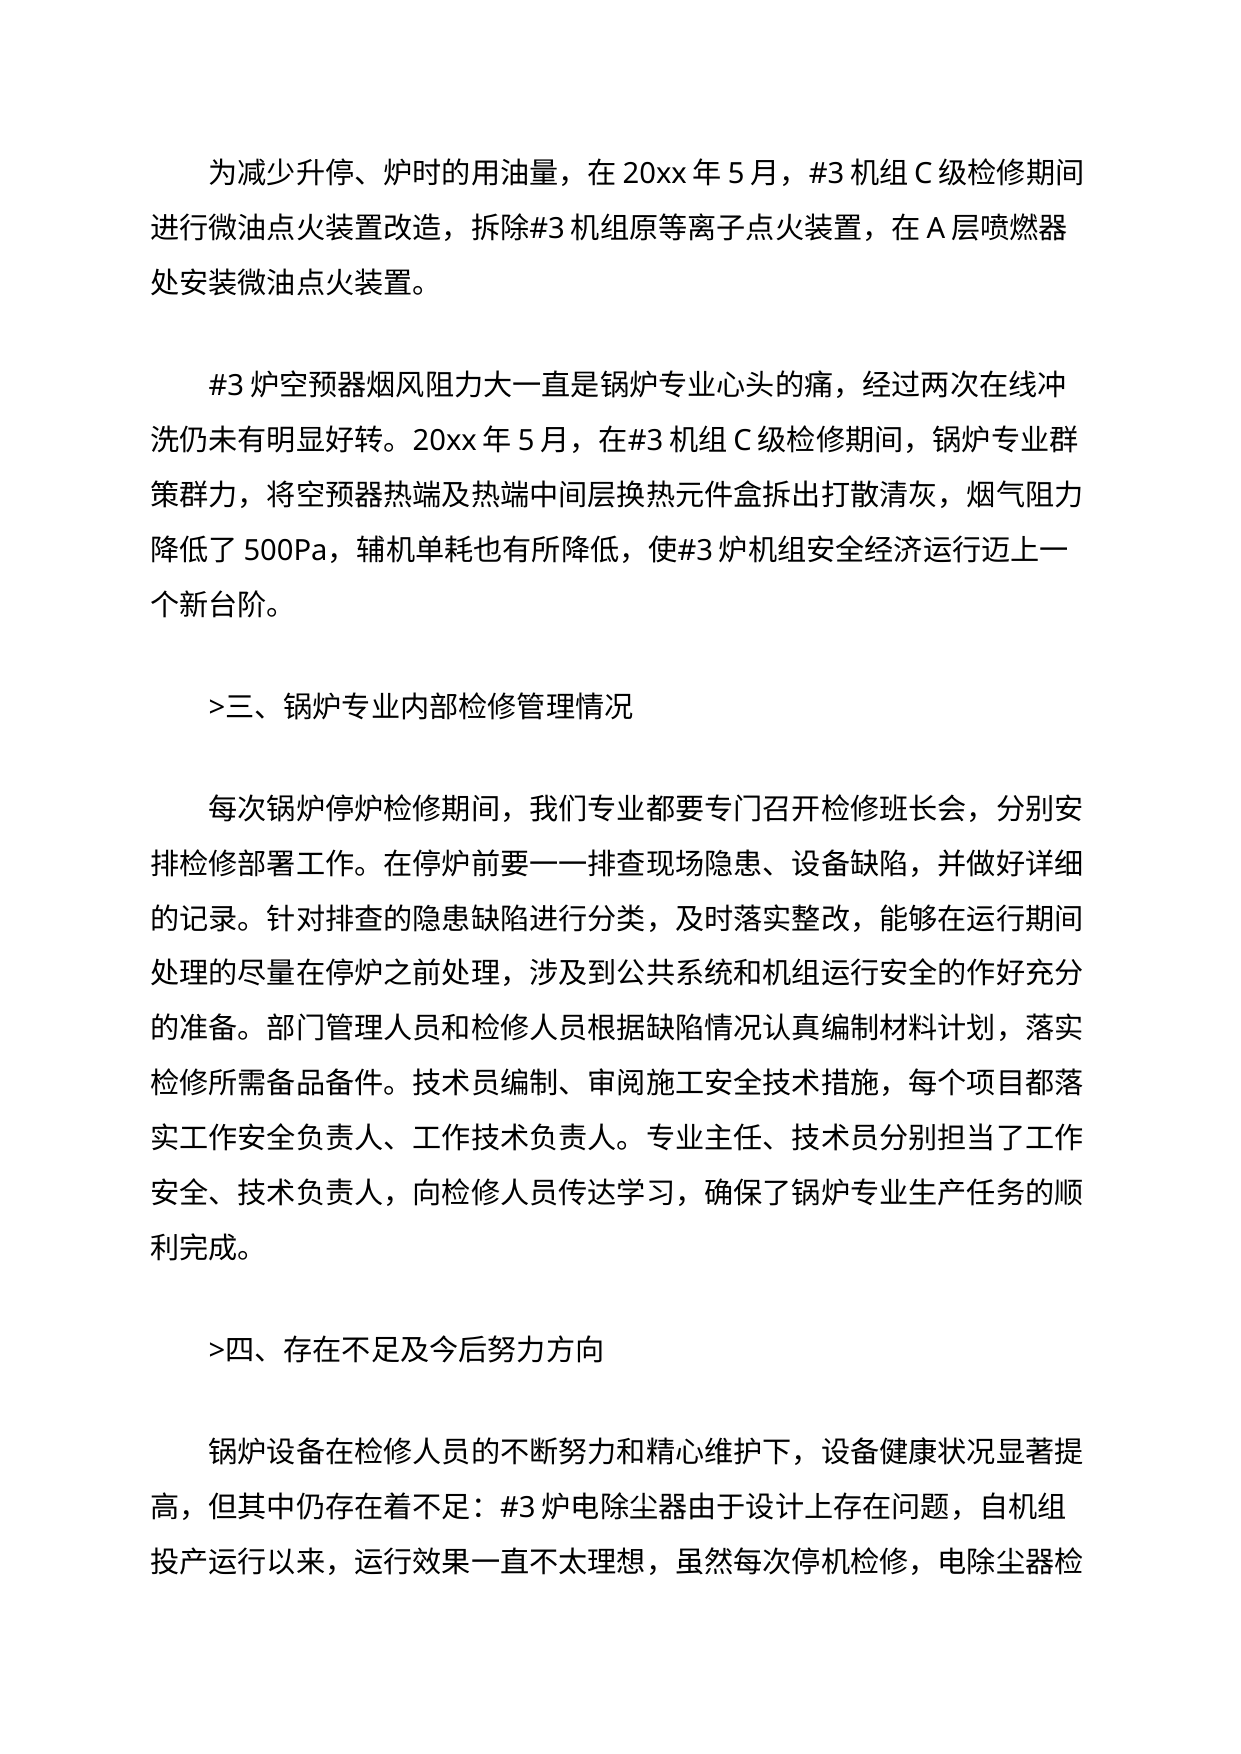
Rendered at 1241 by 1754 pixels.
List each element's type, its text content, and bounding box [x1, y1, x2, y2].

text 为减少升停、炉时的用油量，在20xx年5月，#3机组C级检修期间进行微油点火装置改造，拆除#3机组原等离子点火装置，在A层喷燃器处安装微油点火装置。 [150, 150, 1090, 302]
text >四、存在不足及今后努力方向 [150, 1326, 1090, 1369]
text #3炉空预器烟风阻力大一直是锅炉专业心头的痛，经过两次在线冲洗仍未有明显好转。20xx年5月，在#3机组C级检修期间，锅炉专业群策群力，将空预器热端及热端中间层换热元件盒拆出打散清灰，烟气阻力降低了500Pa，辅机单耗也有所降低，使#3炉机组安全经济运行迈上一个新台阶。 [150, 362, 1090, 624]
text >三、锅炉专业内部检修管理情况 [150, 683, 1090, 726]
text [150, 1428, 1090, 1581]
text 每次锅炉停炉检修期间，我们专业都要专门召开检修班长会，分别安排检修部署工作。在停炉前要一一排查现场隐患、设备缺陷，并做好详细的记录。针对排查的隐患缺陷进行分类，及时落实整改，能够在运行期间处理的尽量在停炉之前处理，涉及到公共系统和机组运行安全的作好充分的准备。部门管理人员和检修人员根据缺陷情况认真编制材料计划，落实检修所需备品备件。技术员编制、审阅施工安全技术措施，每个项目都落实工作安全负责人、工作技术负责人。专业主任、技术员分别担当了工作安全、技术负责人，向检修人员传达学习，确保了锅炉专业生产任务的顺利完成。 [150, 785, 1090, 1267]
